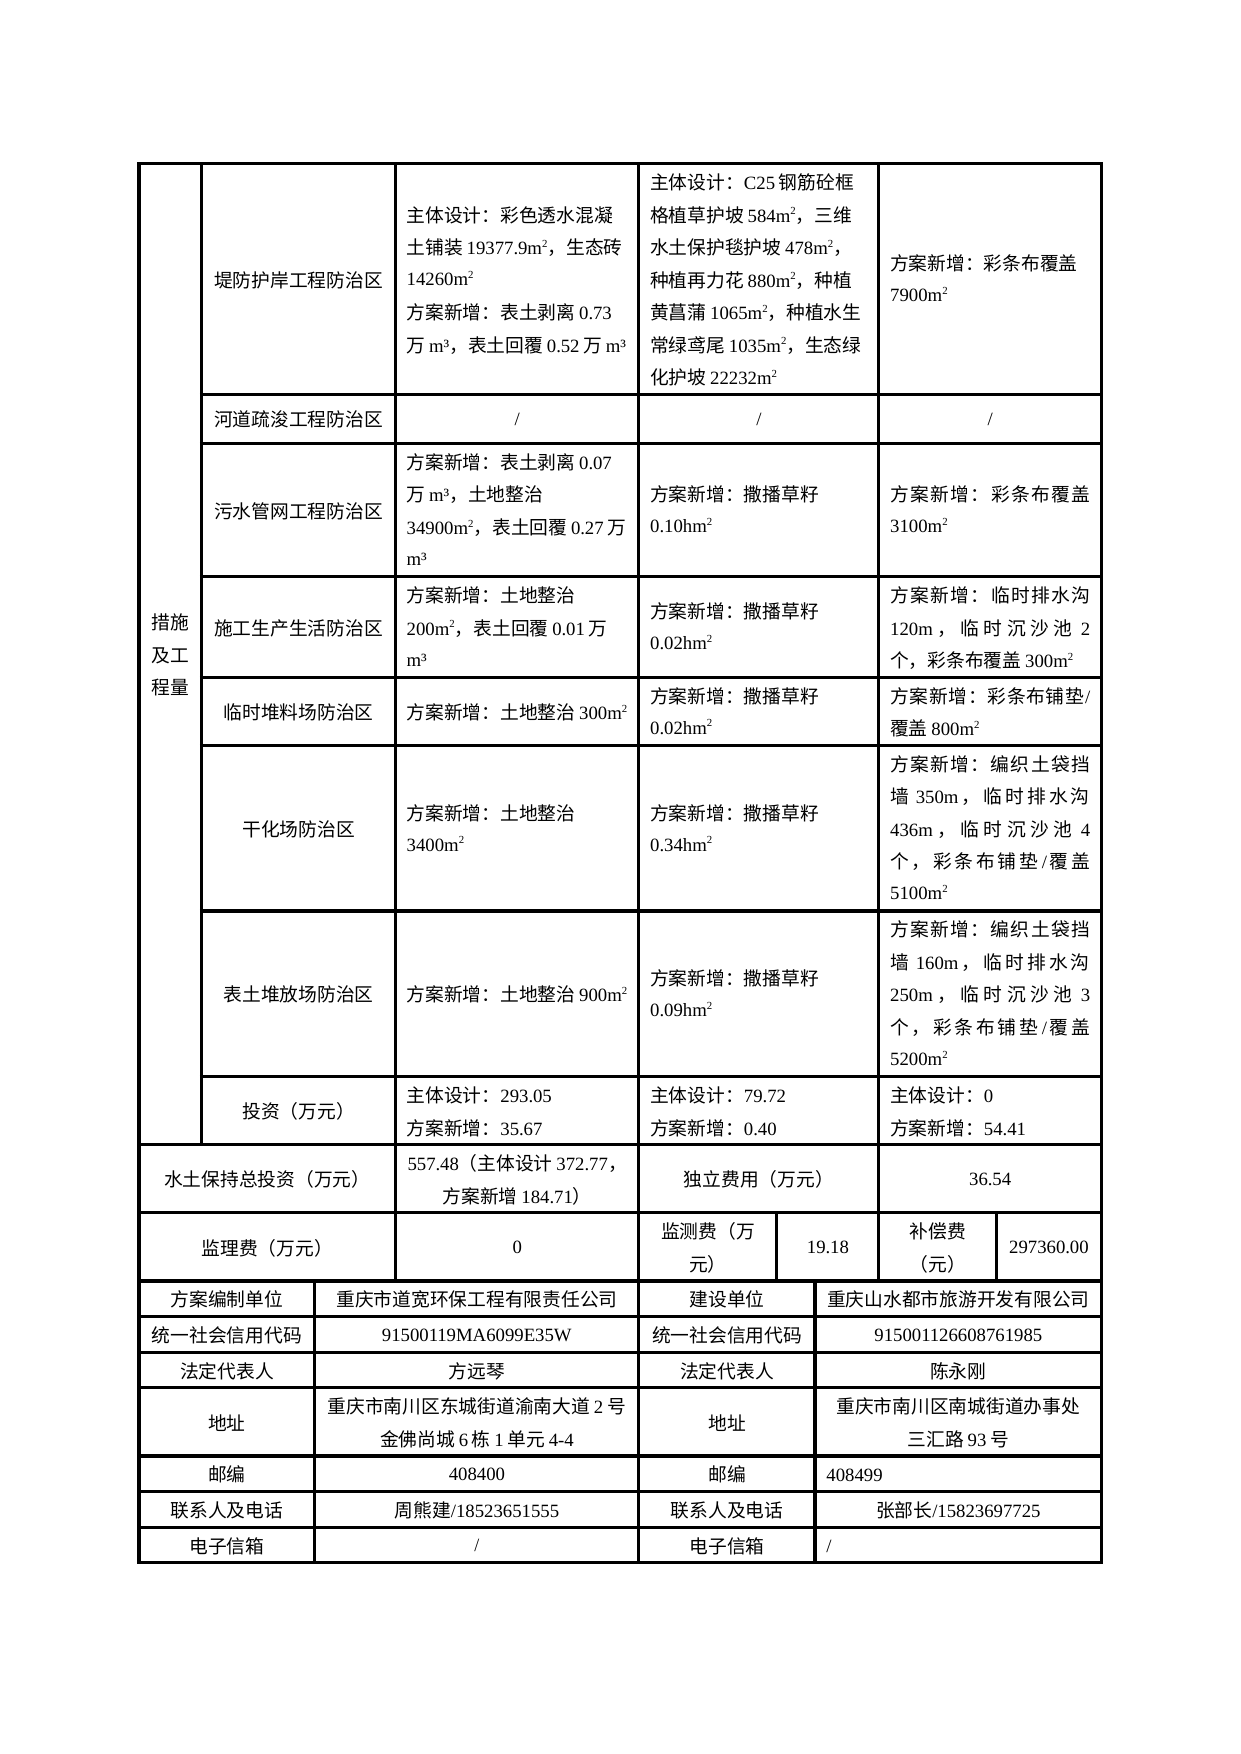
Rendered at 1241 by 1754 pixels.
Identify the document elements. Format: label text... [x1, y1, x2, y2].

table_cell 邮编 [141, 1458, 313, 1490]
table_cell 河道疏浚工程防治区 [203, 396, 394, 442]
table_cell 557.48（主体设计372.77，方案新增184.71） [397, 1146, 637, 1211]
table_cell 重庆市南川区南城街道办事处 三汇路93号 [817, 1389, 1100, 1454]
table_cell 补偿费（元） [880, 1214, 995, 1279]
table_cell 地址 [640, 1389, 813, 1454]
table_cell 重庆市南川区东城街道渝南大道2号金佛尚城6栋1单元4-4 [316, 1389, 637, 1454]
table_cell / [316, 1529, 637, 1561]
table_cell 91500119MA6099E35W [316, 1318, 637, 1351]
table_cell 方案新增：撒播草籽0.34hm2 [640, 747, 877, 909]
table_cell 方案新增：撒播草籽0.02hm2 [640, 578, 877, 676]
table_cell 方案新增：临时排水沟120m，临时沉沙池2个，彩条布覆盖300m2 [880, 578, 1100, 676]
table_cell 方案新增：彩条布覆盖7900m2 [880, 165, 1100, 393]
table_cell 0 [397, 1214, 637, 1279]
table_cell 方案新增：撒播草籽0.02hm2 [640, 679, 877, 744]
table_cell 方案新增：土地整治300m2 [397, 679, 637, 744]
table_cell 联系人及电话 [141, 1493, 313, 1526]
table_cell 297360.00 [998, 1214, 1100, 1279]
table_cell 电子信箱 [141, 1529, 313, 1561]
table_cell 建设单位 [640, 1283, 813, 1315]
table_cell 监测费（万元） [640, 1214, 775, 1279]
table_cell 独立费用（万元） [640, 1146, 877, 1211]
table_cell 临时堆料场防治区 [203, 679, 394, 744]
table_cell 重庆山水都市旅游开发有限公司 [817, 1283, 1100, 1315]
table_cell 主体设计：0 方案新增：54.41 [880, 1078, 1100, 1143]
table_cell 法定代表人 [141, 1354, 313, 1386]
table_cell / [397, 396, 637, 442]
table_cell 堤防护岸工程防治区 [203, 165, 394, 393]
table_cell / [817, 1529, 1100, 1561]
table_cell 方远琴 [316, 1354, 637, 1386]
table_cell 19.18 [778, 1214, 877, 1279]
table_cell 监理费（万元） [141, 1214, 394, 1279]
table_cell 重庆市道宽环保工程有限责任公司 [316, 1283, 637, 1315]
table_cell 方案新增：撒播草籽0.09hm2 [640, 913, 877, 1075]
table_cell 408400 [316, 1458, 637, 1490]
table_cell 915001126608761985 [817, 1318, 1100, 1351]
table_cell 地址 [141, 1389, 313, 1454]
table_cell 电子信箱 [640, 1529, 813, 1561]
table_cell 统一社会信用代码 [141, 1318, 313, 1351]
table_cell 统一社会信用代码 [640, 1318, 813, 1351]
table_cell 水土保持总投资（万元） [141, 1146, 394, 1211]
table_cell 施工生产生活防治区 [203, 578, 394, 676]
table_cell 张部长/15823697725 [817, 1493, 1100, 1526]
table_cell 方案新增：撒播草籽0.10hm2 [640, 445, 877, 575]
table_cell 方案新增：土地整治200m2，表土回覆0.01万m³ [397, 578, 637, 676]
table_cell 36.54 [880, 1146, 1100, 1211]
table_cell / [880, 396, 1100, 442]
table_cell 方案新增：彩条布铺垫/覆盖800m2 [880, 679, 1100, 744]
table_cell 污水管网工程防治区 [203, 445, 394, 575]
table_cell 邮编 [640, 1458, 813, 1490]
table_cell 主体设计：彩色透水混凝土铺装19377.9m2，生态砖14260m2 方案新增：表土剥离0.73万m³，表土回覆0.52万m³ [397, 165, 637, 393]
table_cell 方案新增：土地整治900m2 [397, 913, 637, 1075]
table_cell 防治 措施及工程量 [141, 165, 200, 1143]
table_cell 周熊建/18523651555 [316, 1493, 637, 1526]
table_cell 方案新增：编织土袋挡墙350m，临时排水沟436m，临时沉沙池4个，彩条布铺垫/覆盖5100m2 [880, 747, 1100, 909]
table_cell 方案新增：土地整治3400m2 [397, 747, 637, 909]
table_cell 干化场防治区 [203, 747, 394, 909]
table_cell 联系人及电话 [640, 1493, 813, 1526]
table_cell 主体设计：C25钢筋砼框格植草护坡584m2，三维水土保护毯护坡478m2，种植再力花880m2，种植黄菖蒲1065m2，种植水生常绿鸢尾1035m2，生态绿化护坡22232m2 [640, 165, 877, 393]
table_cell 表土堆放场防治区 [203, 913, 394, 1075]
table_cell 主体设计：293.05 方案新增：35.67 [397, 1078, 637, 1143]
table_cell 方案新增：彩条布覆盖3100m2 [880, 445, 1100, 575]
table_cell / [640, 396, 877, 442]
table_cell 陈永刚 [817, 1354, 1100, 1386]
table_cell 主体设计：79.72 方案新增：0.40 [640, 1078, 877, 1143]
table_cell 投资（万元） [203, 1078, 394, 1143]
table_cell 方案编制单位 [141, 1283, 313, 1315]
table_cell 方案新增：表土剥离0.07万m³，土地整治34900m2，表土回覆0.27万m³ [397, 445, 637, 575]
table_cell 法定代表人 [640, 1354, 813, 1386]
table_cell 方案新增：编织土袋挡墙160m，临时排水沟250m，临时沉沙池3个，彩条布铺垫/覆盖5200m2 [880, 913, 1100, 1075]
table_cell 408499 [817, 1458, 1100, 1490]
